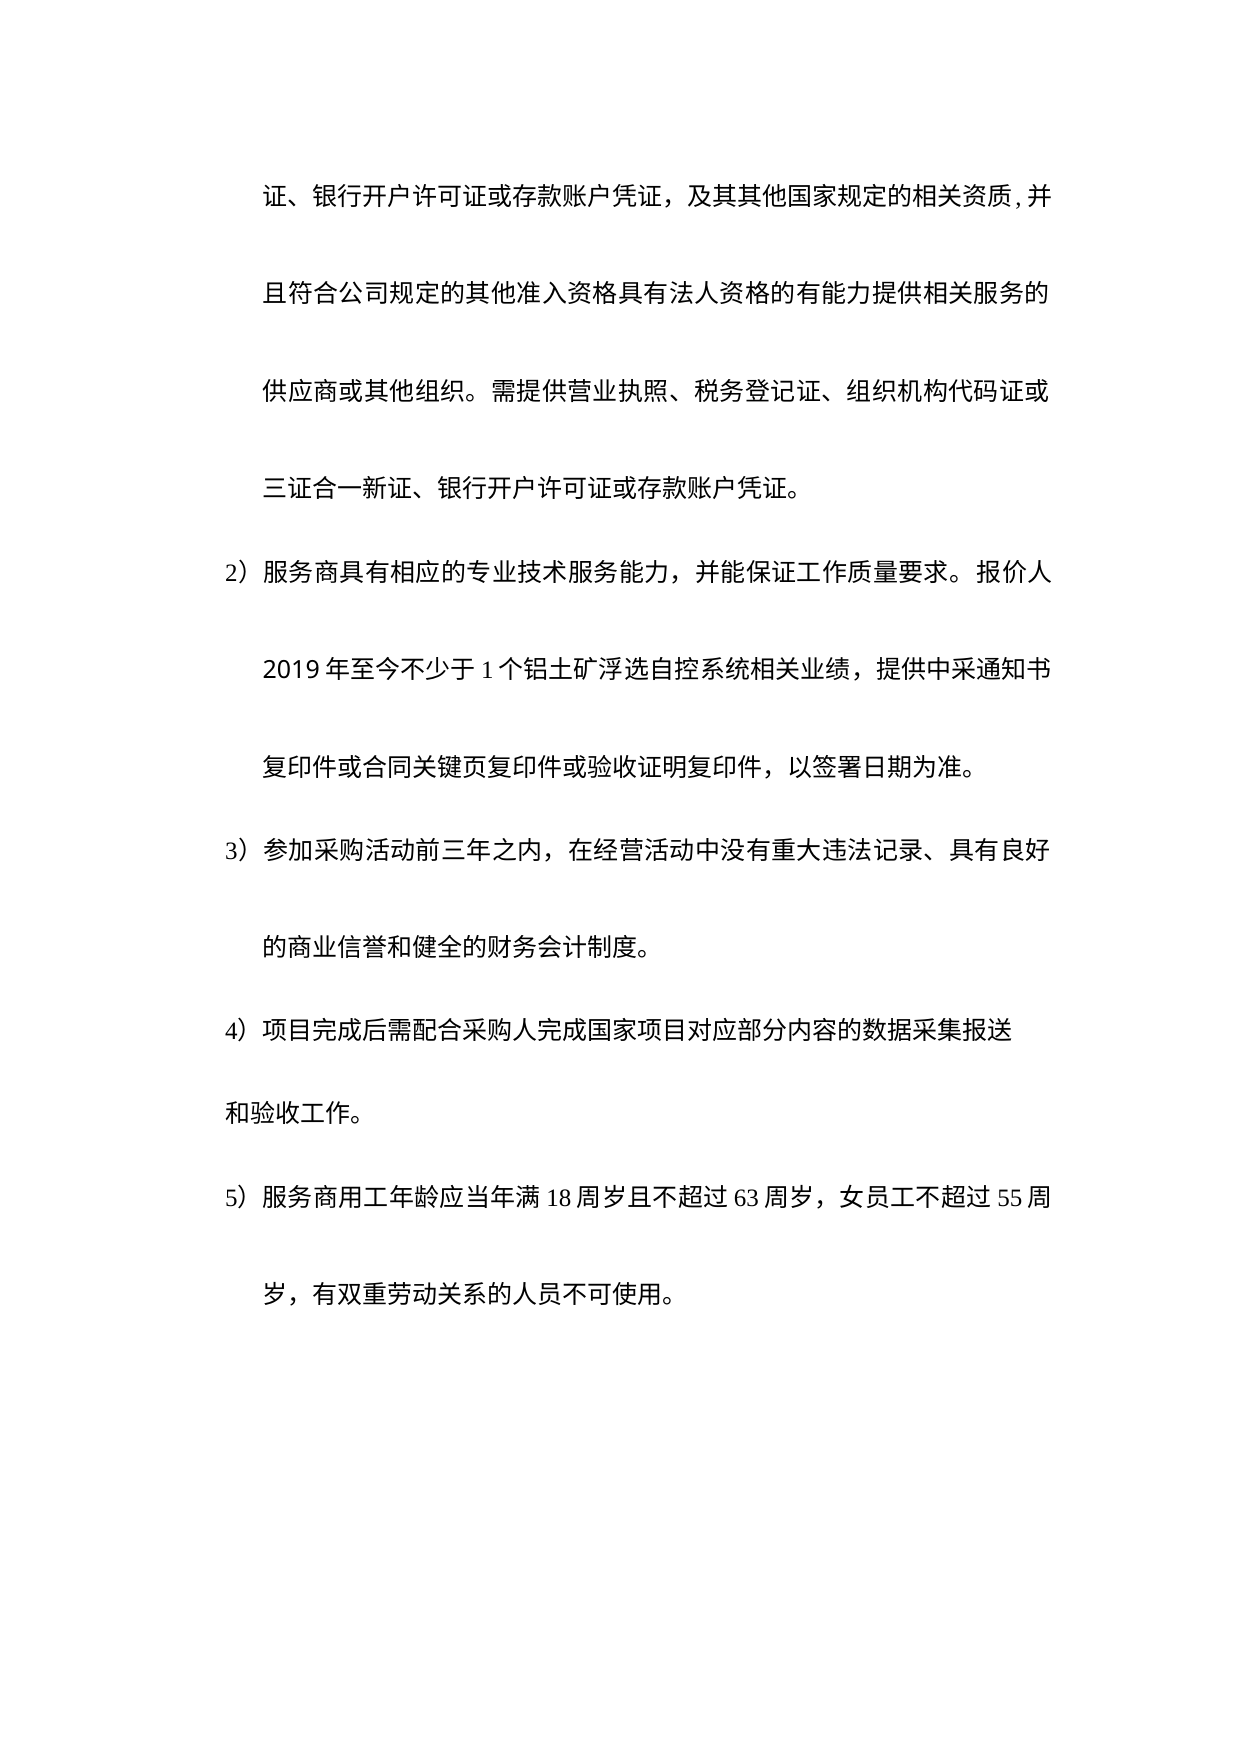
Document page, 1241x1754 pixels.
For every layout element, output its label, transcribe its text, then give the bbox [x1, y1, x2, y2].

text 2）服务商具有相应的专业技术服务能力，并能保证工作质量要求。报价人2019年至今不少于1个铝土矿浮选自控系统相关业绩，提供中采通知书复印件或合同关键页复印件或验收证明复印件，以签署日期为准。 [225, 538, 1053, 798]
text 4）项目完成后需配合采购人完成国家项目对应部分内容的数据采集报送 [225, 996, 1053, 1061]
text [225, 162, 1053, 519]
list 服务商用工年龄应当年满18周岁且不超过63周岁，女员工不超过55周岁，有双重劳动关系的人员不可使用。 [225, 1163, 1053, 1325]
text 和验收工作。 [225, 1079, 1053, 1144]
text 3）参加采购活动前三年之内，在经营活动中没有重大违法记录、具有良好的商业信誉和健全的财务会计制度。 [225, 816, 1053, 978]
